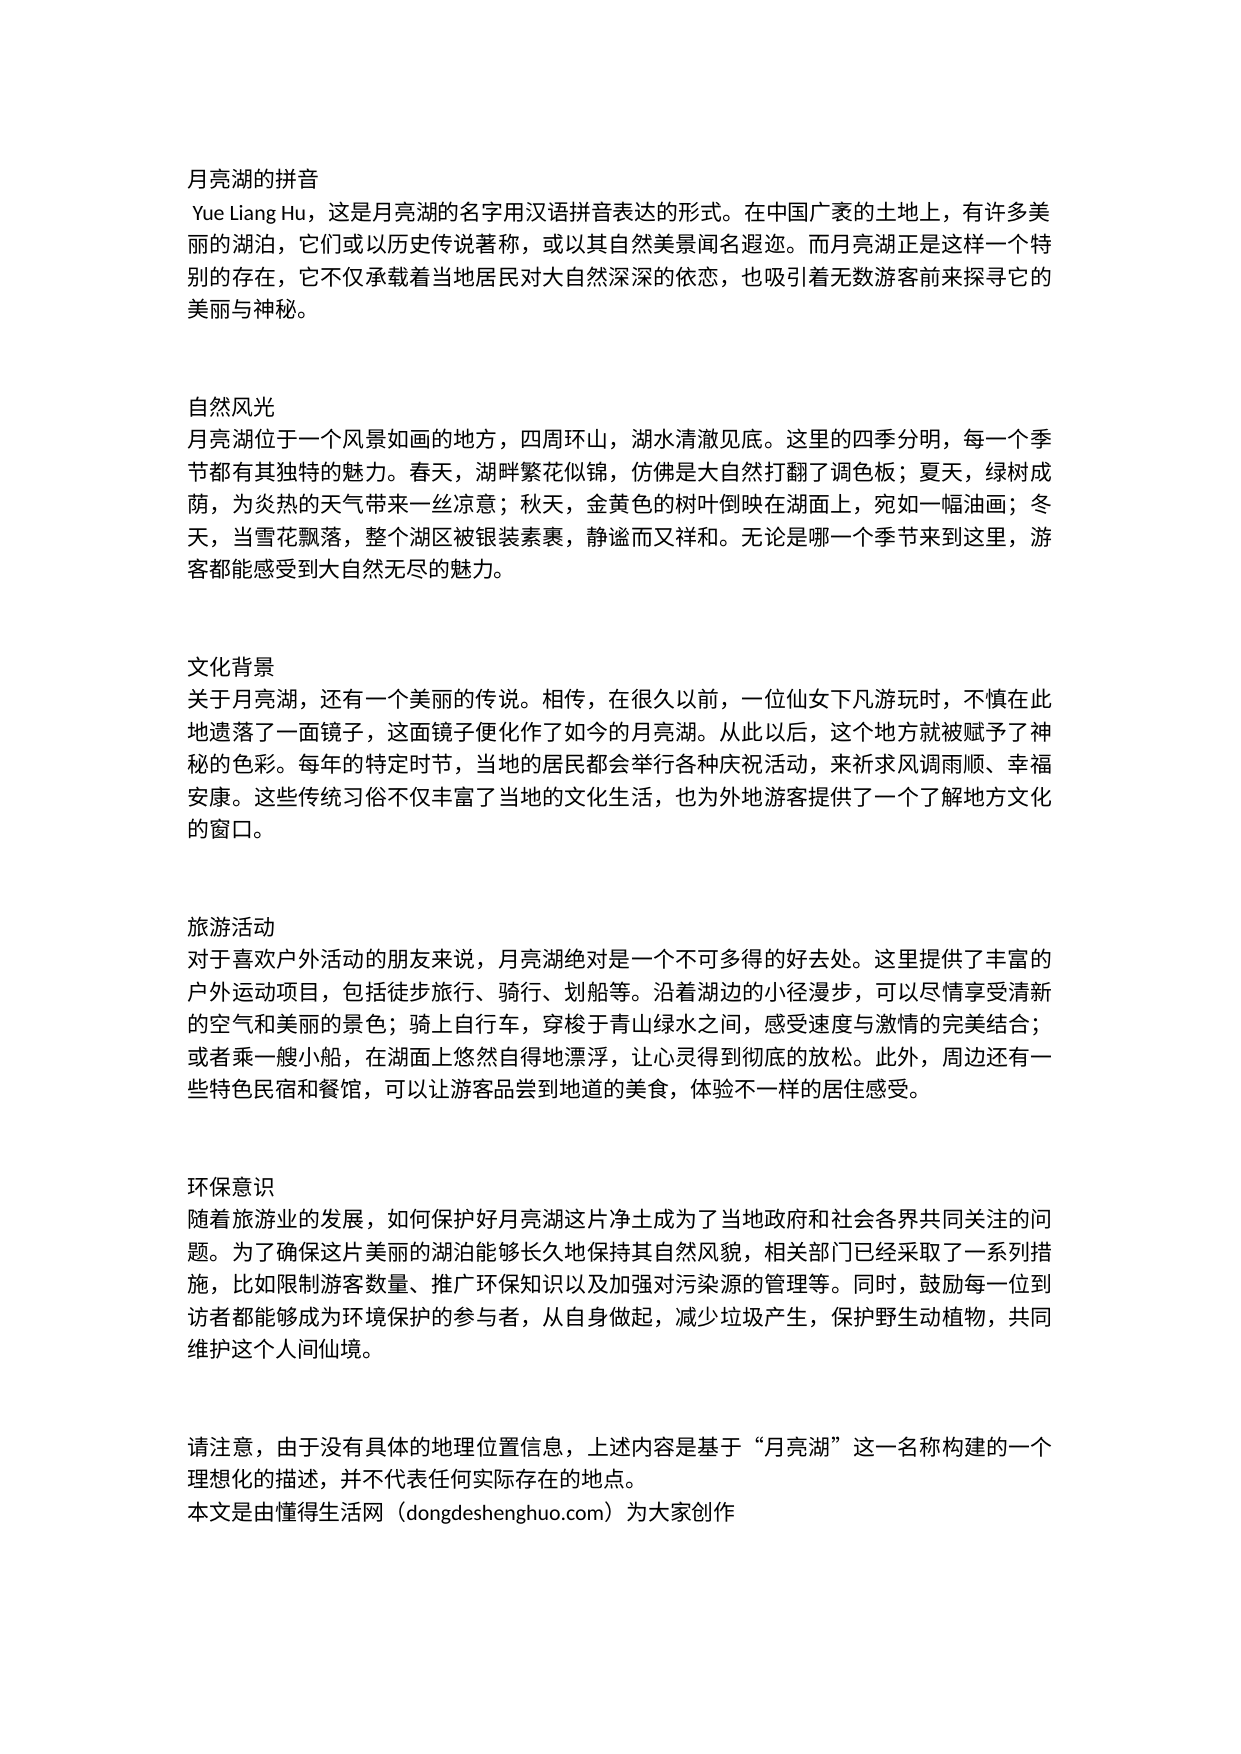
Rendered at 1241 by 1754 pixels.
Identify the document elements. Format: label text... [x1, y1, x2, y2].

text 文化背景 [187, 649, 1053, 682]
text Yue Liang Hu，这是月亮湖的名字用汉语拼音表达的形式。在中国广袤的土地上，有许多美丽的湖泊，它们或以历史传说著称，或以其自然美景闻名遐迩。而月亮湖正是这样一个特别的存在，它不仅承载着当地居民对大自然深深的依恋，也吸引着无数游客前来探寻它的美丽与神秘。 [187, 194, 1053, 324]
text 环保意识 [187, 1169, 1053, 1202]
text 随着旅游业的发展，如何保护好月亮湖这片净土成为了当地政府和社会各界共同关注的问题。为了确保这片美丽的湖泊能够长久地保持其自然风貌，相关部门已经采取了一系列措施，比如限制游客数量、推广环保知识以及加强对污染源的管理等。同时，鼓励每一位到访者都能够成为环境保护的参与者，从自身做起，减少垃圾产生，保护野生动植物，共同维护这个人间仙境。 [187, 1202, 1053, 1364]
text 关于月亮湖，还有一个美丽的传说。相传，在很久以前，一位仙女下凡游玩时，不慎在此地遗落了一面镜子，这面镜子便化作了如今的月亮湖。从此以后，这个地方就被赋予了神秘的色彩。每年的特定时节，当地的居民都会举行各种庆祝活动，来祈求风调雨顺、幸福安康。这些传统习俗不仅丰富了当地的文化生活，也为外地游客提供了一个了解地方文化的窗口。 [187, 682, 1053, 844]
text 旅游活动 [187, 909, 1053, 942]
text 请注意，由于没有具体的地理位置信息，上述内容是基于“月亮湖”这一名称构建的一个理想化的描述，并不代表任何实际存在的地点。 [187, 1429, 1053, 1494]
text 本文是由懂得生活网（dongdeshenghuo.com）为大家创作 [187, 1494, 1053, 1527]
text 自然风光 [187, 389, 1053, 422]
text 对于喜欢户外活动的朋友来说，月亮湖绝对是一个不可多得的好去处。这里提供了丰富的户外运动项目，包括徒步旅行、骑行、划船等。沿着湖边的小径漫步，可以尽情享受清新的空气和美丽的景色；骑上自行车，穿梭于青山绿水之间，感受速度与激情的完美结合；或者乘一艘小船，在湖面上悠然自得地漂浮，让心灵得到彻底的放松。此外，周边还有一些特色民宿和餐馆，可以让游客品尝到地道的美食，体验不一样的居住感受。 [187, 942, 1053, 1104]
text 月亮湖的拼音 [187, 162, 1053, 194]
text 月亮湖位于一个风景如画的地方，四周环山，湖水清澈见底。这里的四季分明，每一个季节都有其独特的魅力。春天，湖畔繁花似锦，仿佛是大自然打翻了调色板；夏天，绿树成荫，为炎热的天气带来一丝凉意；秋天，金黄色的树叶倒映在湖面上，宛如一幅油画；冬天，当雪花飘落，整个湖区被银装素裹，静谧而又祥和。无论是哪一个季节来到这里，游客都能感受到大自然无尽的魅力。 [187, 422, 1053, 584]
